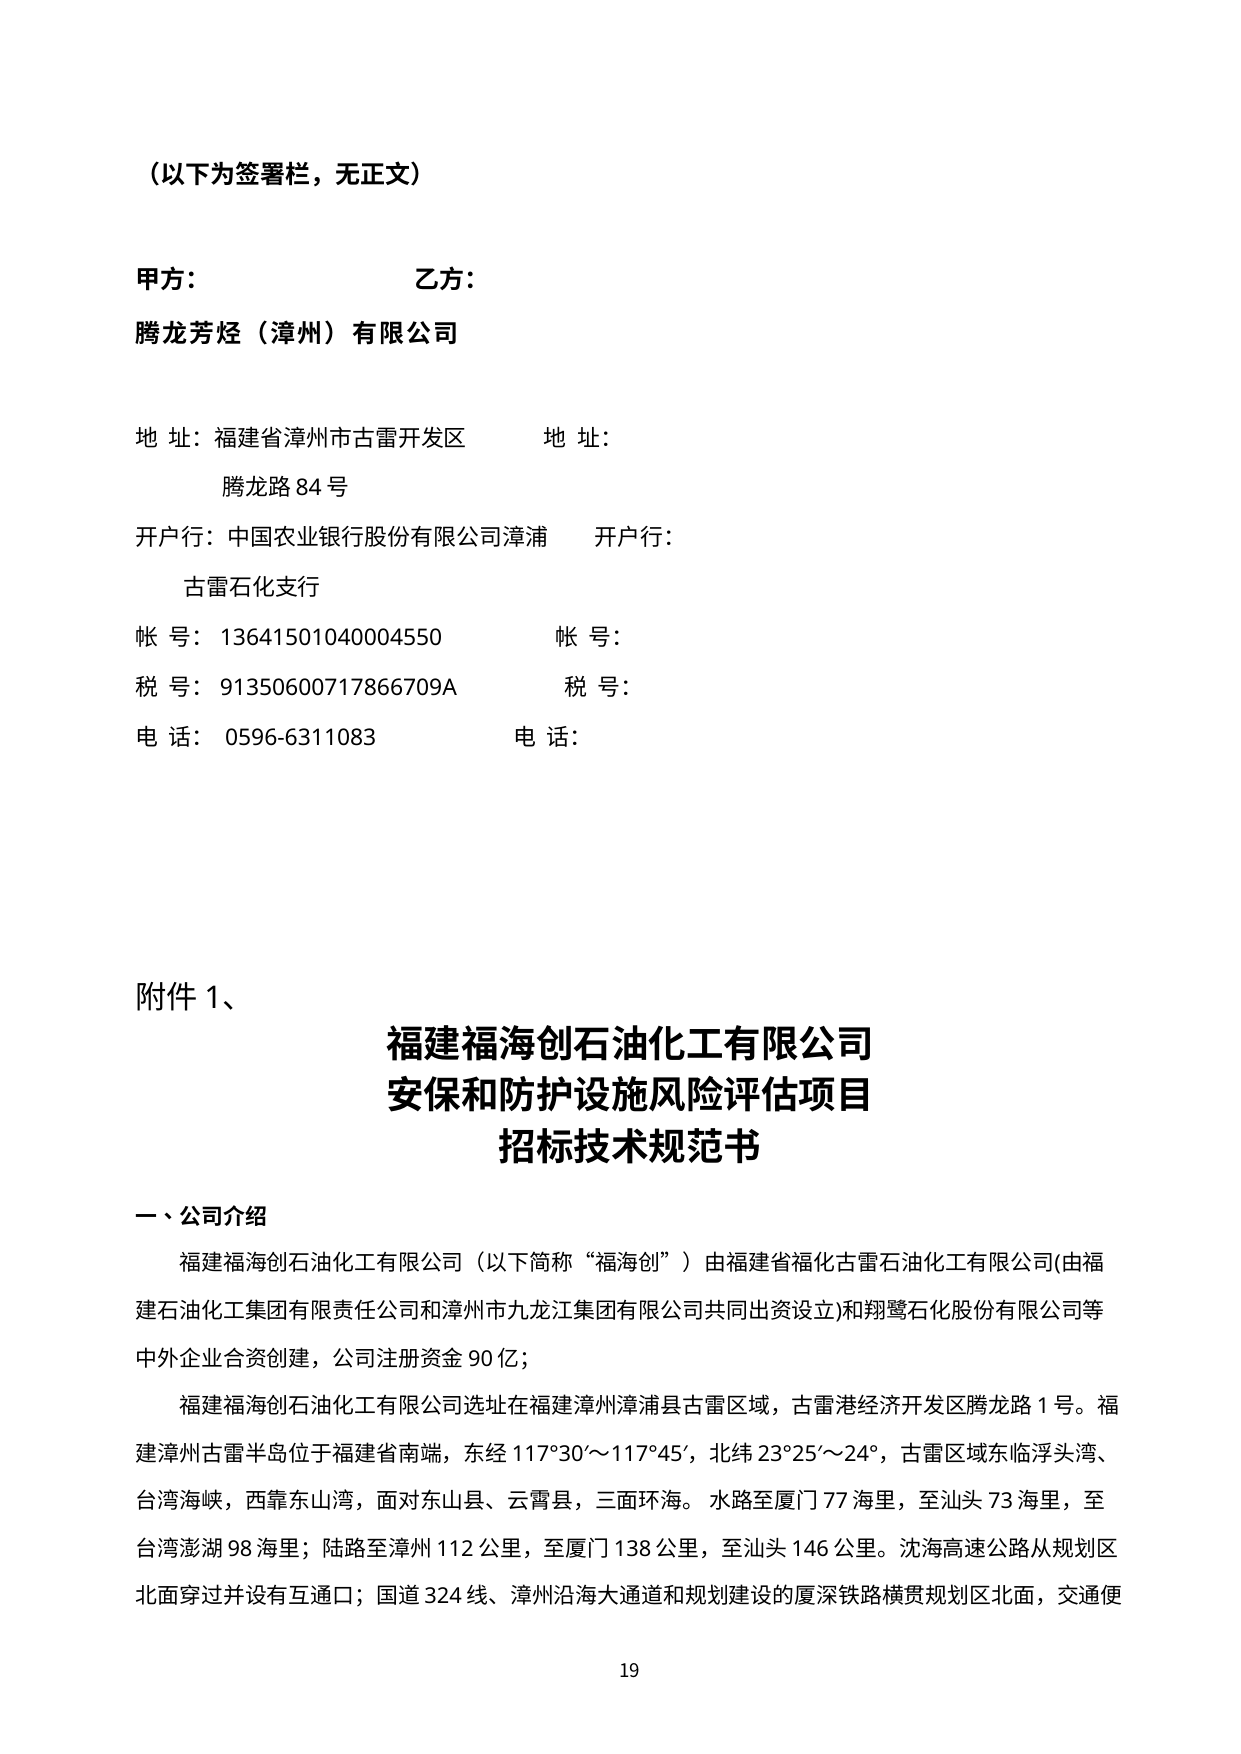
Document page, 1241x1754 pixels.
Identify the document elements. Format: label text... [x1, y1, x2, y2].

text 福建福海创石油化工有限公司（以下简称“福海创”）由福建省福化古雷石油化工有限公司(由福建石油化工集团有限责任公司和漳州市九龙江集团有限公司共同出资设立)和翔鹭石化股份有限公司等中外企业合资创建，公司注册资金90亿； [135, 1245, 1123, 1372]
text 税 号： 91350600717866709A 税 号： [135, 669, 1139, 702]
text 古雷石化支行 [135, 569, 1139, 602]
text 腾龙芳烃（漳州）有限公司 [135, 314, 1139, 350]
subtitle 招标技术规范书 [135, 1120, 1123, 1171]
text 帐 号： 13641501040004550 帐 号： [135, 619, 1139, 652]
text 附件1、 [135, 972, 1123, 1018]
text 开户行：中国农业银行股份有限公司漳浦 开户行： [135, 519, 1139, 552]
text 一、公司介绍 [135, 1201, 1123, 1230]
subtitle 福建福海创石油化工有限公司 [135, 1018, 1123, 1069]
subtitle 安保和防护设施风险评估项目 [135, 1069, 1123, 1120]
text 电 话： 0596-6311083 电 话： [135, 719, 1139, 752]
text 地 址：福建省漳州市古雷开发区 地 址： [136, 419, 1139, 453]
text 腾龙路84号 [222, 469, 1139, 502]
text 甲方： 乙方： [135, 259, 1139, 296]
text （以下为签署栏，无正文） [135, 154, 1123, 190]
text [135, 1388, 1123, 1610]
